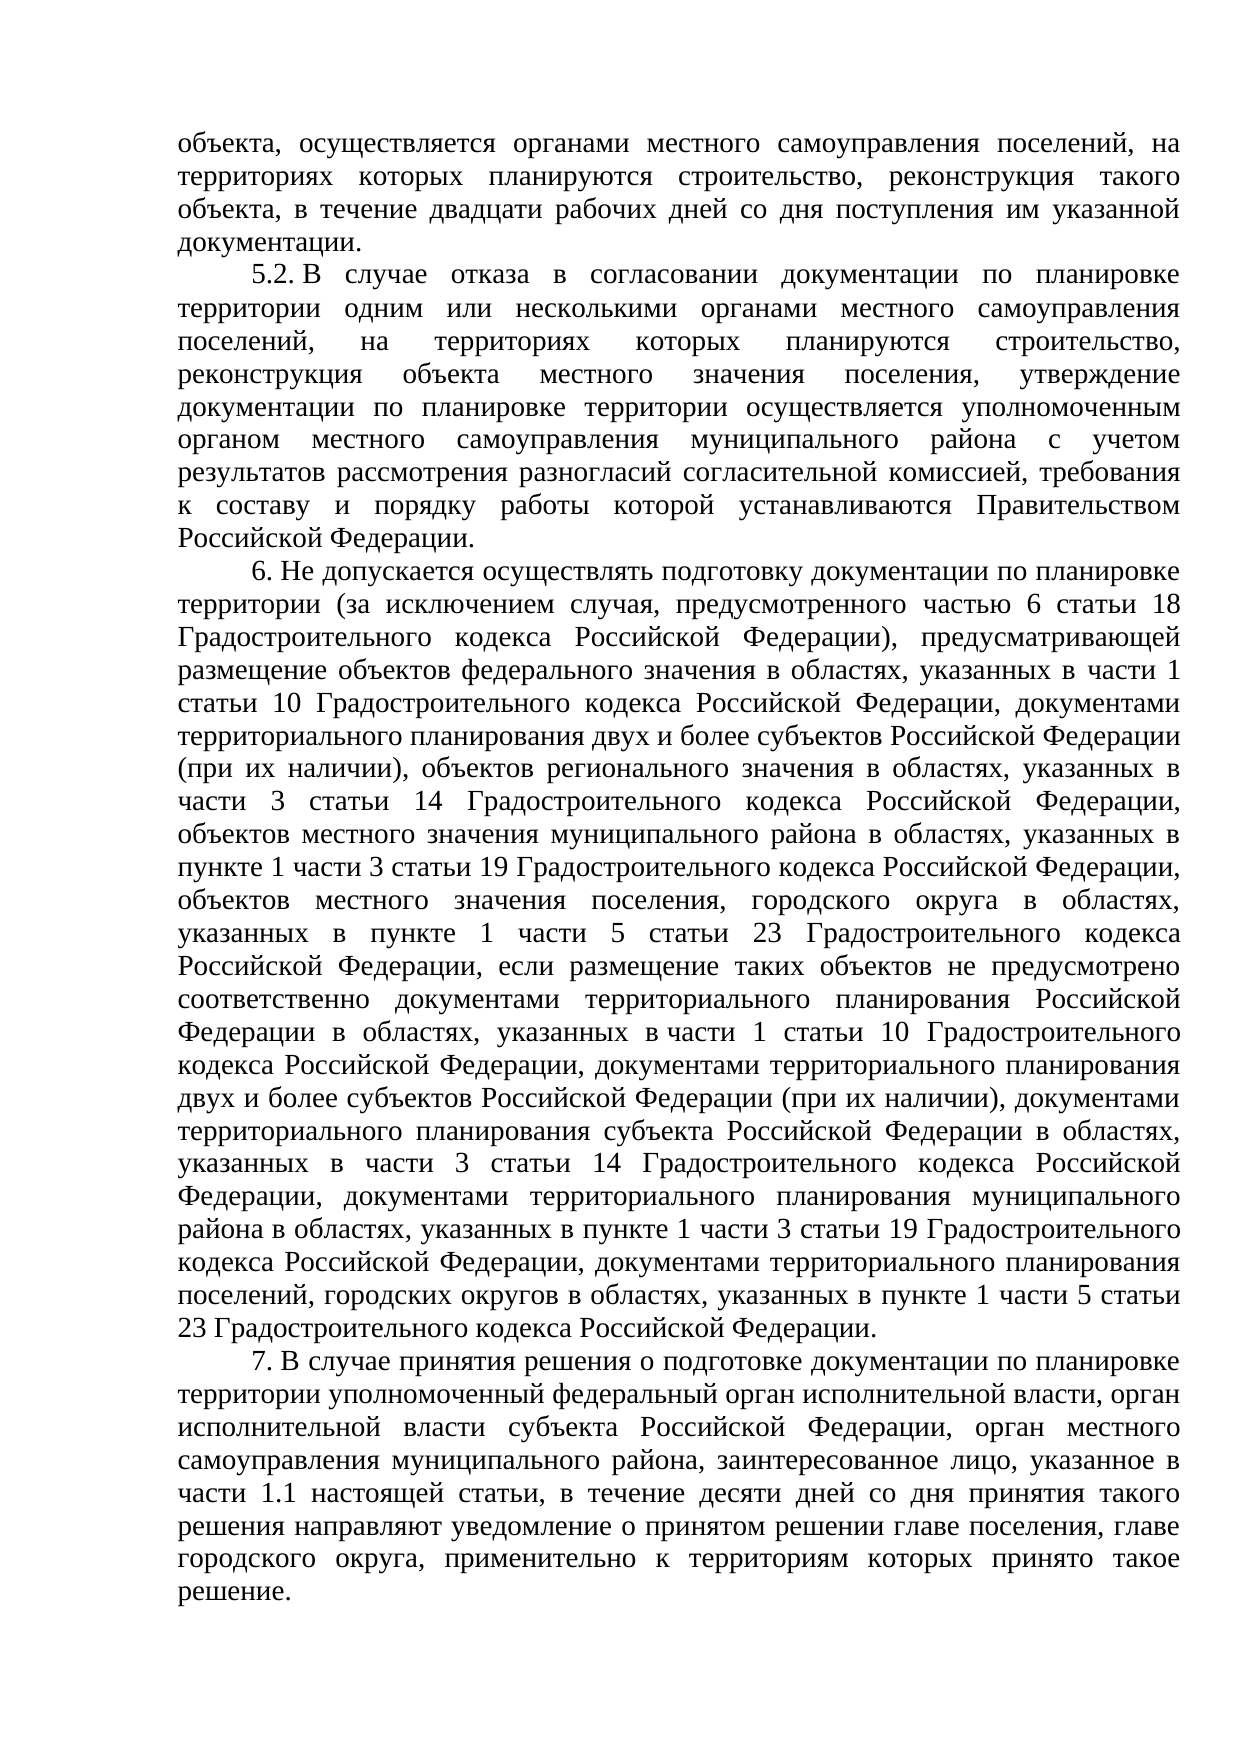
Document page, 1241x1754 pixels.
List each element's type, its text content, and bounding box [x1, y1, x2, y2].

text 7. В случае принятия решения о подготовке документации по планировке территории уполномоченный федеральный орган исполнительной власти, орган исполнительной власти субъекта Российской Федерации, орган местного самоуправления муниципального района, заинтересованное лицо, указанное в части 1.1 настоящей статьи, в течение десяти дней со дня принятия такого решения направляют уведомление о принятом решении главе поселения, главе городского округа, применительно к территориям которых принято такое решение. [177, 1344, 1181, 1607]
text 5.2. В случае отказа в согласовании документации по планировке территории одним или несколькими органами местного самоуправления поселений, на территориях которых планируются строительство, реконструкция объекта местного значения поселения, утверждение документации по планировке территории осуществляется уполномоченным органом местного самоуправления муниципального района с учетом результатов рассмотрения разногласий согласительной комиссией, требования к составу и порядку работы которой устанавливаются Правительством Российской Федерации. [177, 258, 1181, 554]
text 6. Не допускается осуществлять подготовку документации по планировке территории (за исключением случая, предусмотренного частью 6 статьи 18 Градостроительного кодекса Российской Федерации), предусматривающей размещение объектов федерального значения в областях, указанных в части 1 статьи 10 Градостроительного кодекса Российской Федерации, документами территориального планирования двух и более субъектов Российской Федерации (при их наличии), объектов регионального значения в областях, указанных в части 3 статьи 14 Градостроительного кодекса Российской Федерации, объектов местного значения муниципального района в областях, указанных в пункте 1 части 3 статьи 19 Градостроительного кодекса Российской Федерации, объектов местного значения поселения, городского округа в областях, указанных в пункте 1 части 5 статьи 23 Градостроительного кодекса Российской Федерации, если размещение таких объектов не предусмотрено соответственно документами территориального планирования Российской Федерации в областях, указанных в части 1 статьи 10 Градостроительного кодекса Российской Федерации, документами территориального планирования двух и более субъектов Российской Федерации (при их наличии), документами территориального планирования субъекта Российской Федерации в областях, указанных в части 3 статьи 14 Градостроительного кодекса Российской Федерации, документами территориального планирования муниципального района в областях, указанных в пункте 1 части 3 статьи 19 Градостроительного кодекса Российской Федерации, документами территориального планирования поселений, городских округов в областях, указанных в пункте 1 части 5 статьи 23 Градостроительного кодекса Российской Федерации. [177, 554, 1181, 1344]
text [177, 126, 1181, 258]
